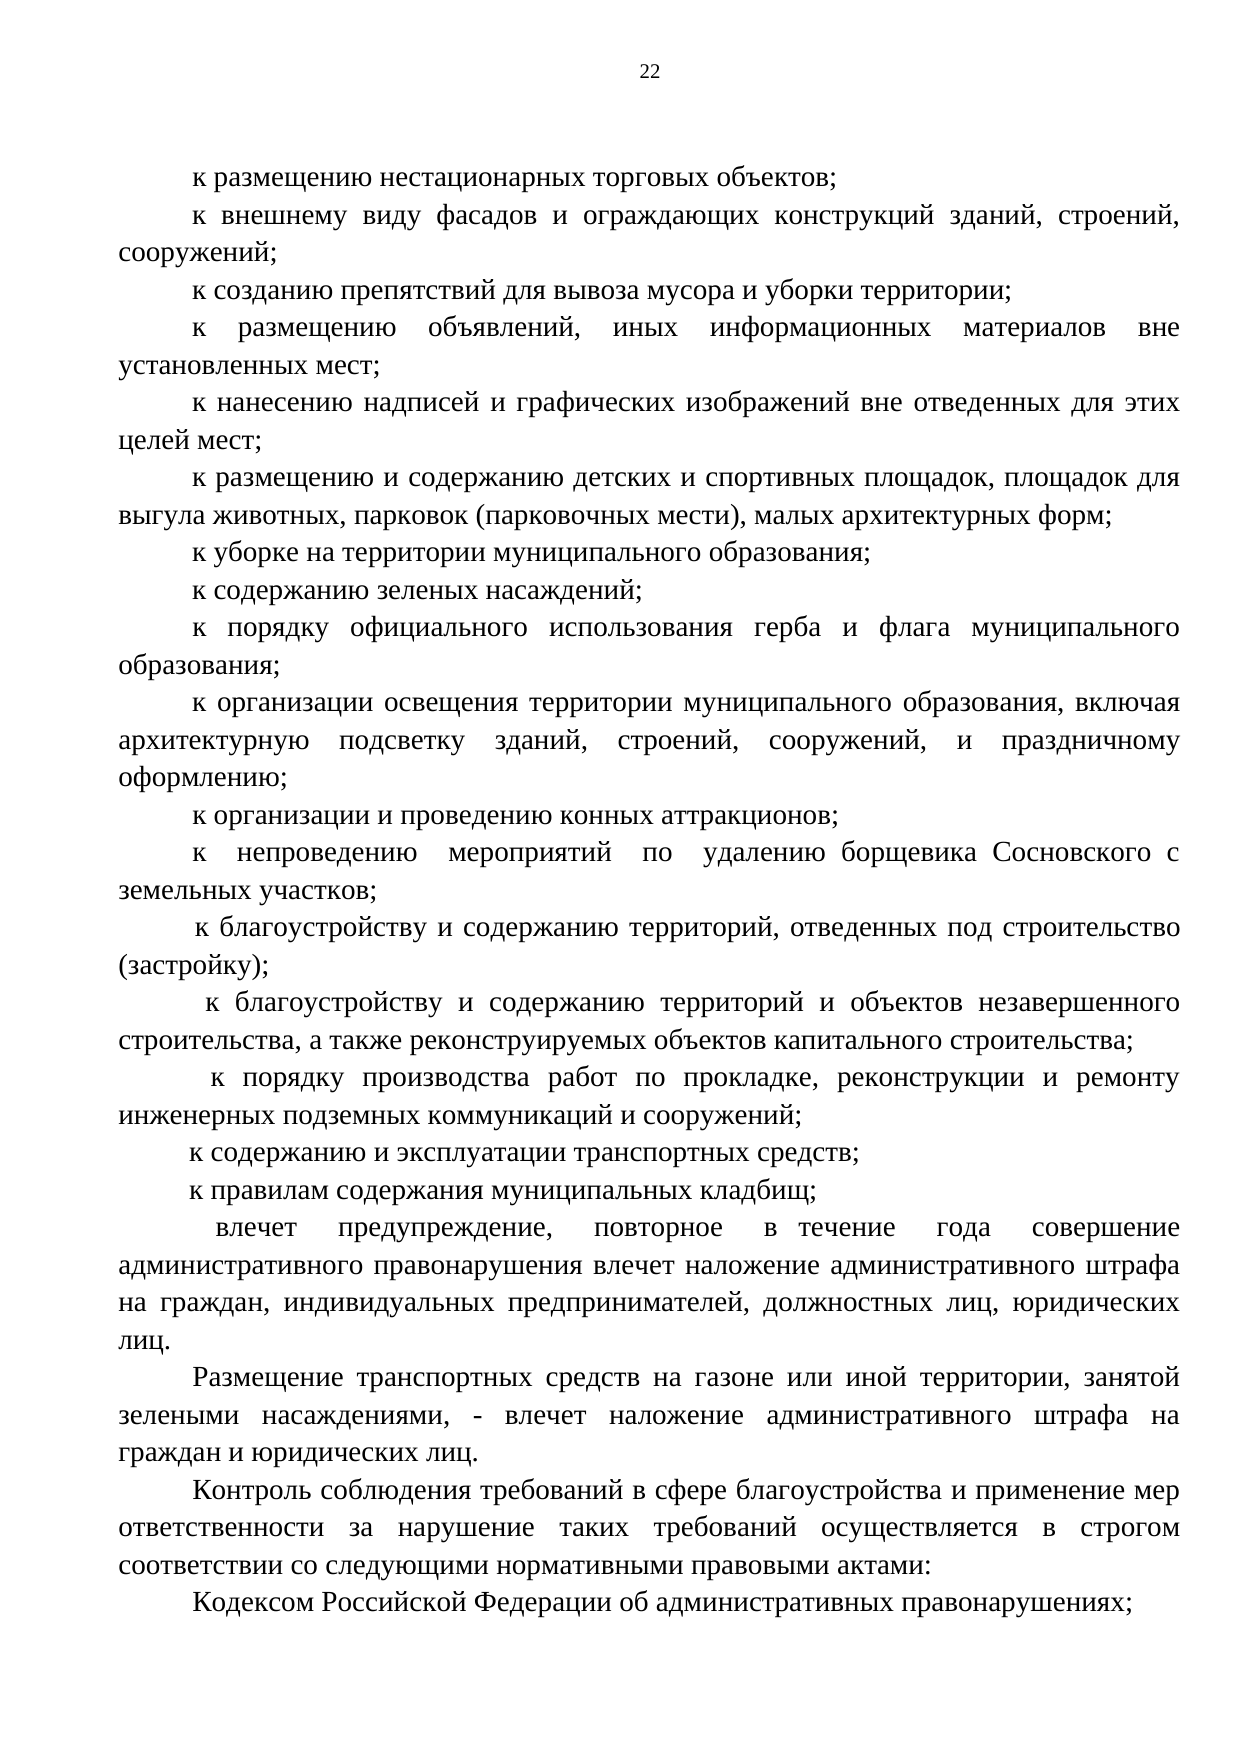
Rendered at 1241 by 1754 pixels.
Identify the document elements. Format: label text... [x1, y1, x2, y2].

text к непроведению мероприятий по удалению борщевика Сосновского с земельных участков; [118, 830, 1181, 905]
text к размещению нестационарных торговых объектов; [118, 155, 1181, 193]
text к внешнему виду фасадов и ограждающих конструкций зданий, строений, сооружений; [118, 193, 1181, 268]
text к правилам содержания муниципальных кладбищ; [118, 1168, 1181, 1205]
text к нанесению надписей и графических изображений вне отведенных для этих целей мест; [118, 380, 1181, 455]
text к организации освещения территории муниципального образования, включая архитектурную подсветку зданий, строений, сооружений, и праздничному оформлению; [118, 680, 1181, 793]
text к содержанию зеленых насаждений; [118, 568, 1181, 605]
text к организации и проведению конных аттракционов; [118, 793, 1181, 830]
text к благоустройству и содержанию территорий и объектов незавершенного строительства, а также реконструируемых объектов капитального строительства; [118, 980, 1181, 1055]
text Размещение транспортных средств на газоне или иной территории, занятой зелеными насаждениями, - влечет наложение административного штрафа на граждан и юридических лиц. [118, 1355, 1181, 1468]
text Кодексом Российской Федерации об административных правонарушениях; [118, 1580, 1181, 1618]
text к порядку официального использования герба и флага муниципального образования; [118, 605, 1181, 680]
text влечет предупреждение, повторное в течение года совершение административного правонарушения влечет наложение административного штрафа на граждан, индивидуальных предпринимателей, должностных лиц, юридических лиц. [118, 1205, 1181, 1355]
text к благоустройству и содержанию территорий, отведенных под строительство (застройку); [118, 905, 1181, 980]
text к созданию препятствий для вывоза мусора и уборки территории; [118, 268, 1181, 305]
text Контроль соблюдения требований в сфере благоустройства и применение мер ответственности за нарушение таких требований осуществляется в строгом соответствии со следующими нормативными правовыми актами: [118, 1468, 1181, 1580]
text к уборке на территории муниципального образования; [118, 530, 1181, 568]
text к размещению и содержанию детских и спортивных площадок, площадок для выгула животных, парковок (парковочных мести), малых архитектурных форм; [118, 455, 1181, 530]
text к порядку производства работ по прокладке, реконструкции и ремонту инженерных подземных коммуникаций и сооружений; [118, 1055, 1181, 1130]
text к содержанию и эксплуатации транспортных средств; [118, 1130, 1181, 1168]
text к размещению объявлений, иных информационных материалов вне установленных мест; [118, 305, 1181, 380]
